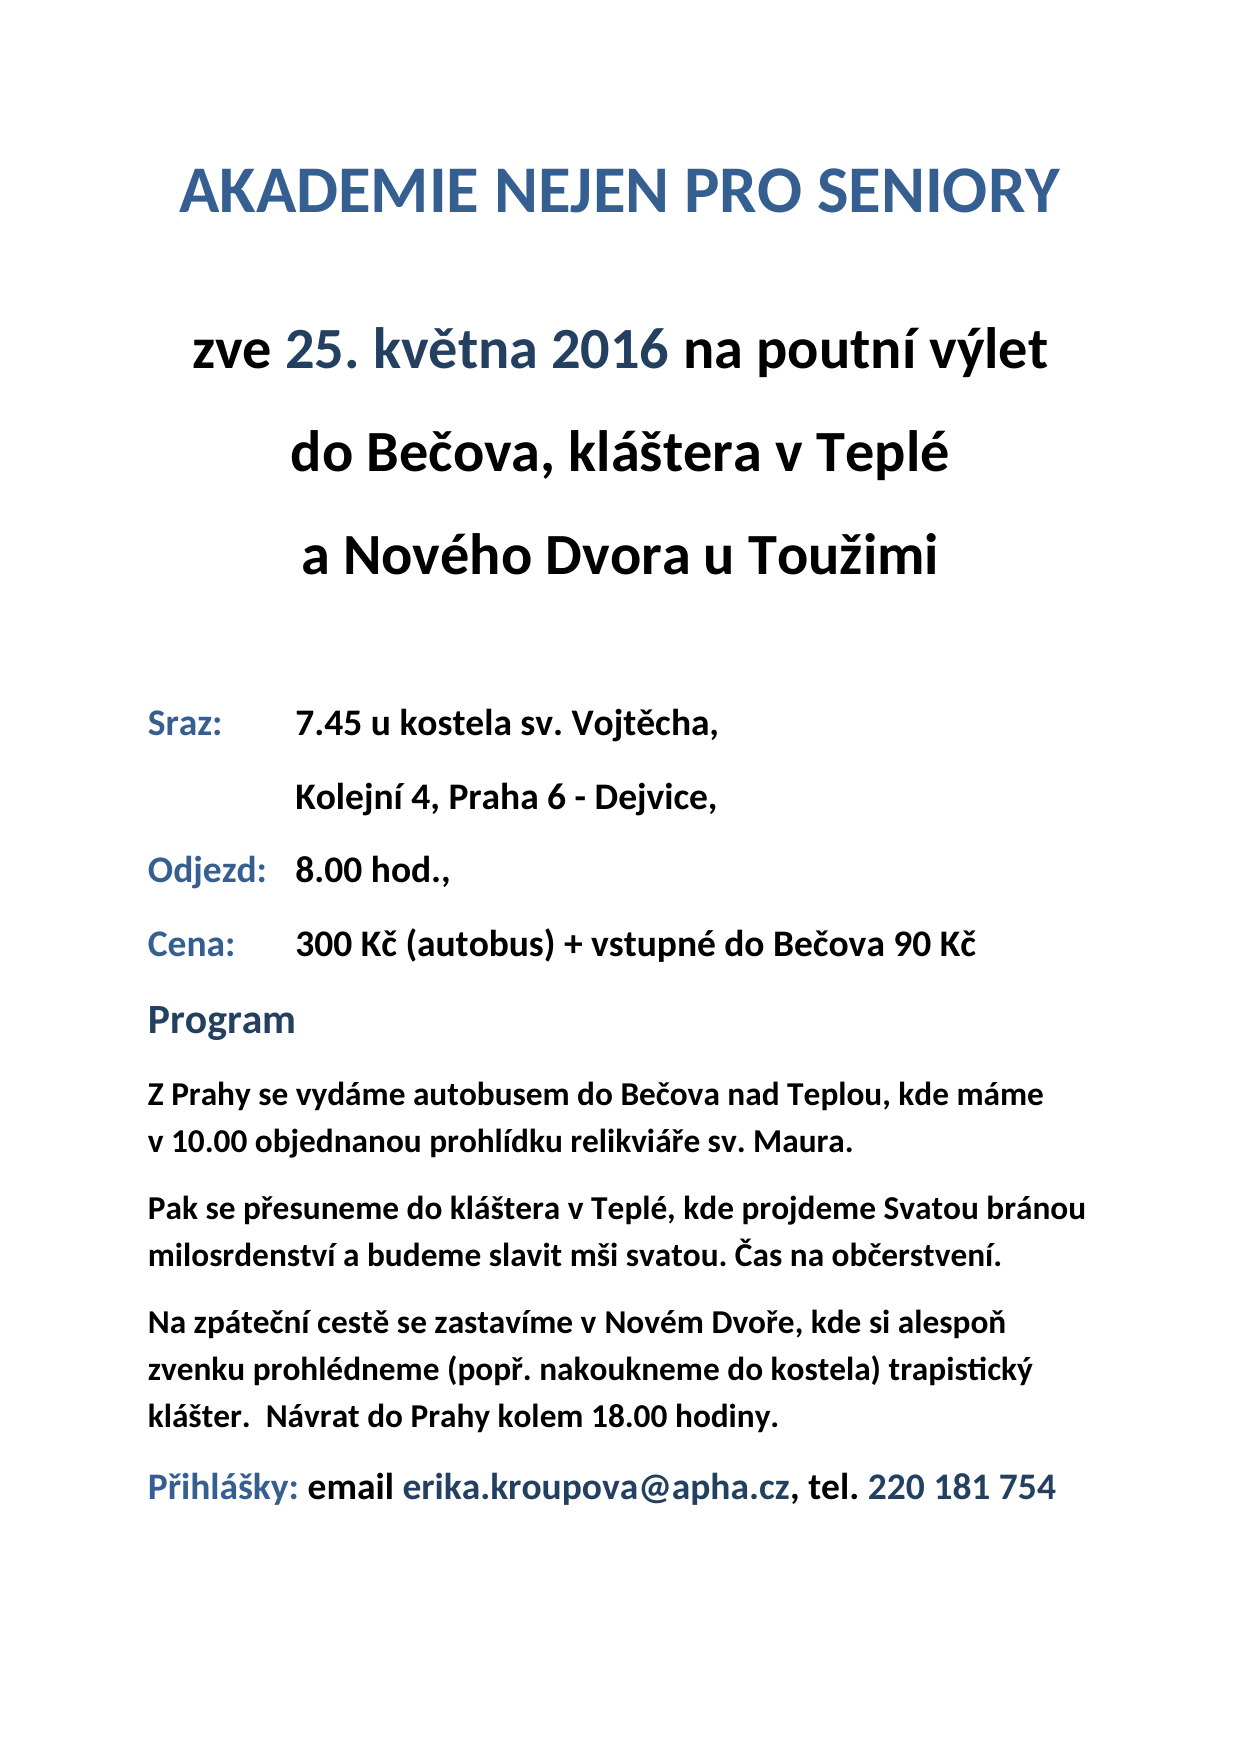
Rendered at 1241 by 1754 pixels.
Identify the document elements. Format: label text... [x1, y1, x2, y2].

text a Nového Dvora u Toužimi [148, 517, 1093, 589]
text AKADEMIE NEJEN PRO SENIORY [148, 148, 1093, 229]
text Na zpáteční cestě se zastavíme v Novém Dvoře, kde si alespoň zvenku prohlédneme (popř. nakoukneme do kostela) trapistický klášter. Návrat do Prahy kolem 18.00 hodiny. [148, 1302, 1093, 1436]
text do Bečova, kláštera v Teplé [148, 415, 1093, 486]
text Pak se přesuneme do kláštera v Teplé, kde projdeme Svatou bránou milosrdenství a budeme slavit mši svatou. Čas na občerstvení. [148, 1187, 1093, 1275]
text Cena: 300 Kč (autobus) + vstupné do Bečova 90 Kč [148, 920, 1093, 966]
text zve 25. května 2016 na poutní výlet [148, 312, 1093, 383]
text Sraz: 7.45 u kostela sv. Vojtěcha, [148, 699, 1093, 745]
text Z Prahy se vydáme autobusem do Bečova nad Teplou, kde máme v 10.00 objednanou prohlídku relikviáře sv. Maura. [148, 1073, 1093, 1160]
text Kolejní 4, Praha 6 - Dejvice, [221, 773, 1093, 819]
text Odjezd: 8.00 hod., [148, 846, 1093, 892]
text Program [148, 993, 1093, 1044]
text Přihlášky: email erika.kroupova@apha.cz, tel. 220 181 754 [148, 1463, 1093, 1508]
